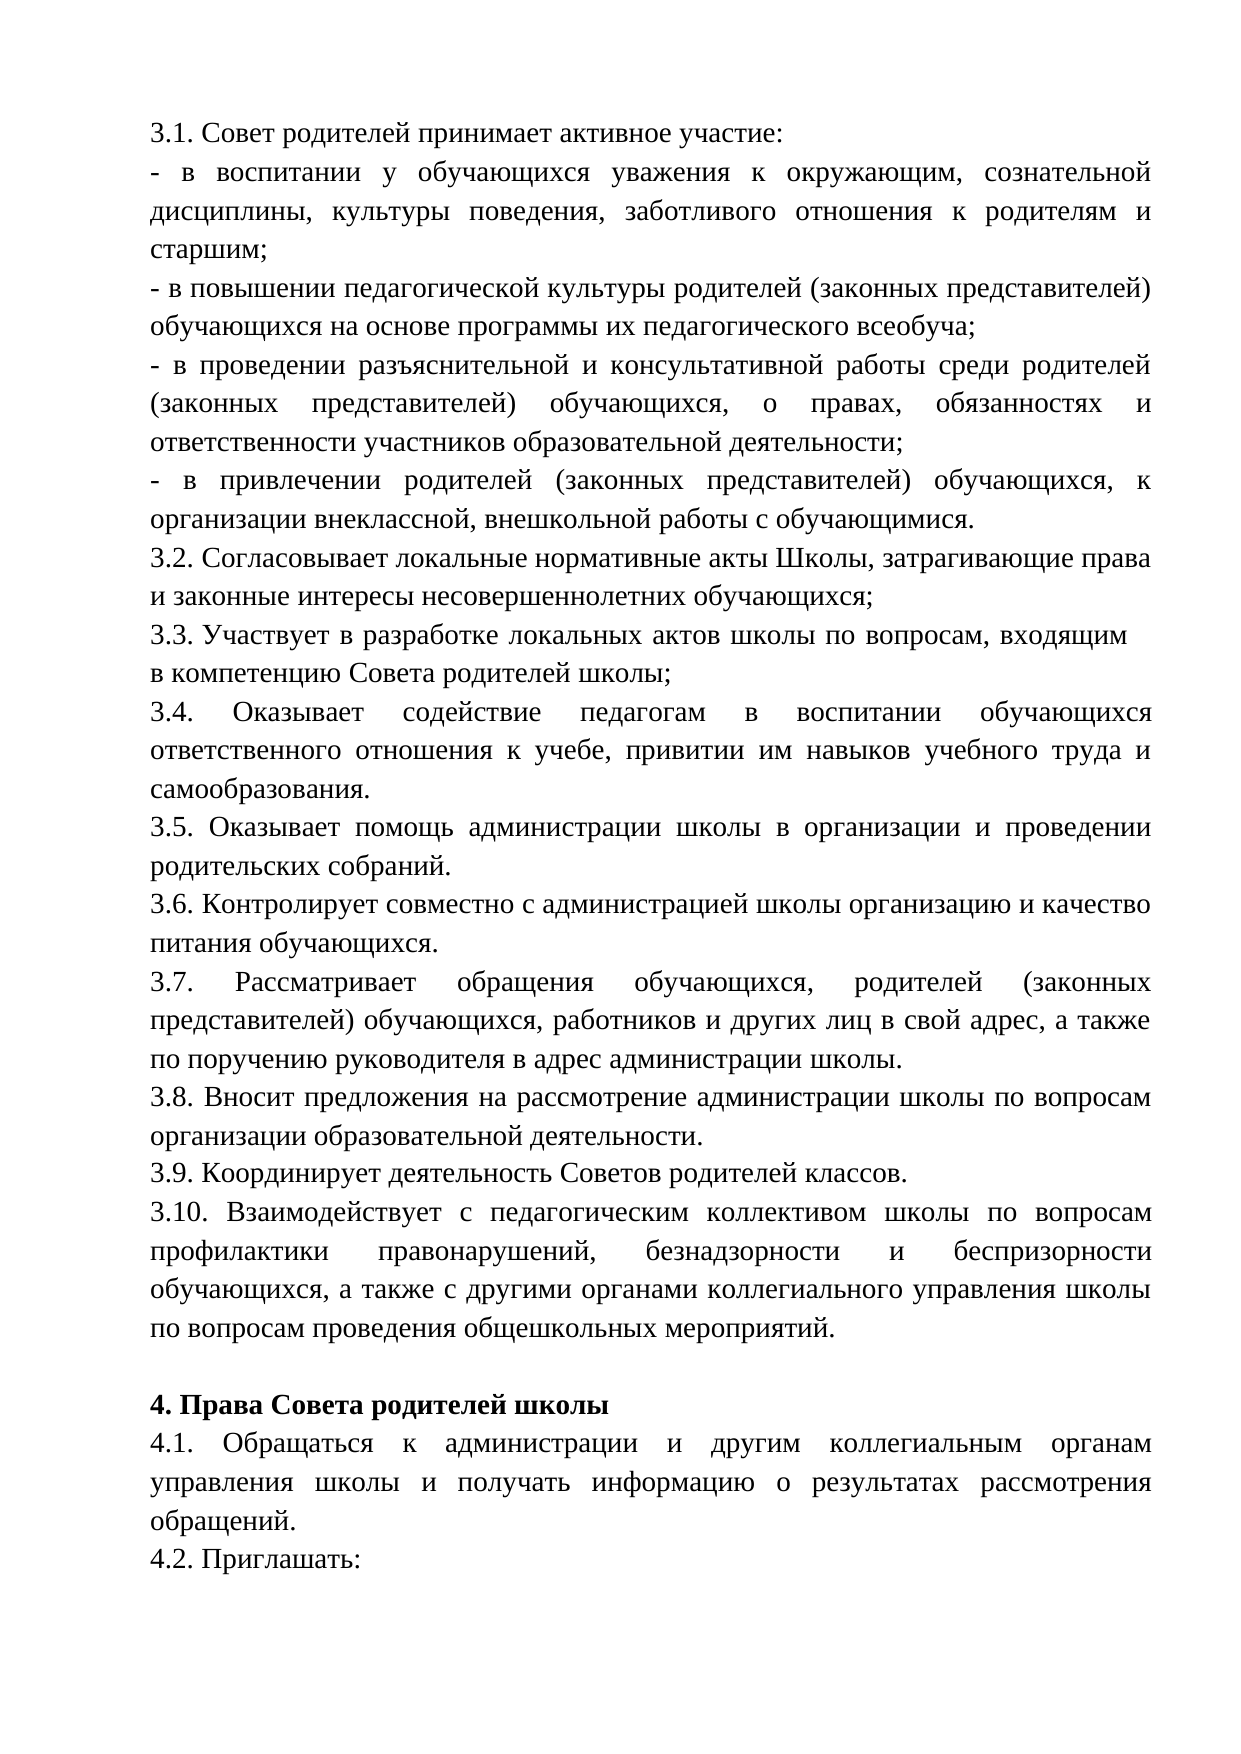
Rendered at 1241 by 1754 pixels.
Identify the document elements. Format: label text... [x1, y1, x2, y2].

list Согласовывает локальные нормативные акты Школы, затрагивающие права и законные интересы несовершеннолетних обучающихся; [150, 540, 1152, 612]
list Совет родителей принимает активное участие: [150, 115, 1169, 149]
list в повышении педагогической культуры родителей (законных представителей) обучающихся на основе программы их педагогического всеобуча; [150, 270, 1152, 342]
list Участвует в разработке локальных актов школы по вопросам, входящим в компетенцию Совета родителей школы; [150, 617, 1128, 689]
list Взаимодействует с педагогическим коллективом школы по вопросам профилактики правонарушений, безнадзорности и беспризорности обучающихся, а также с другими органами коллегиального управления школы по вопросам проведения общешкольных мероприятий. [150, 1194, 1152, 1343]
list в воспитании у обучающихся уважения к окружающим, сознательной дисциплины, культуры поведения, заботливого отношения к родителям и старшим; [150, 154, 1151, 265]
list Приглашать: [150, 1541, 1169, 1575]
list Оказывает помощь администрации школы в организации и проведении родительских собраний. [150, 809, 1152, 882]
list Обращаться к администрации и другим коллегиальным органам управления школы и получать информацию о результатах рассмотрения обращений. [150, 1426, 1152, 1536]
list Рассматривает обращения обучающихся, родителей (законных представителей) обучающихся, работников и других лиц в свой адрес, а также по поручению руководителя в адрес администрации школы. [150, 964, 1151, 1074]
list Контролирует совместно с администрацией школы организацию и качество питания обучающихся. [150, 887, 1152, 959]
list Координирует деятельность Советов родителей классов. [150, 1156, 1169, 1189]
list Оказывает содействие педагогам в воспитании обучающихся ответственного отношения к учебе, привитии им навыков учебного труда и самообразования. [150, 694, 1152, 804]
list в привлечении родителей (законных представителей) обучающихся, к организации внеклассной, внешкольной работы с обучающимися. [150, 462, 1151, 534]
list Права Совета родителей школы [150, 1387, 1169, 1421]
list в проведении разъяснительной и консультативной работы среди родителей (законных представителей) обучающихся, о правах, обязанностях и ответственности участников образовательной деятельности; [150, 347, 1151, 457]
list Вносит предложения на рассмотрение администрации школы по вопросам организации образовательной деятельности. [150, 1079, 1152, 1151]
